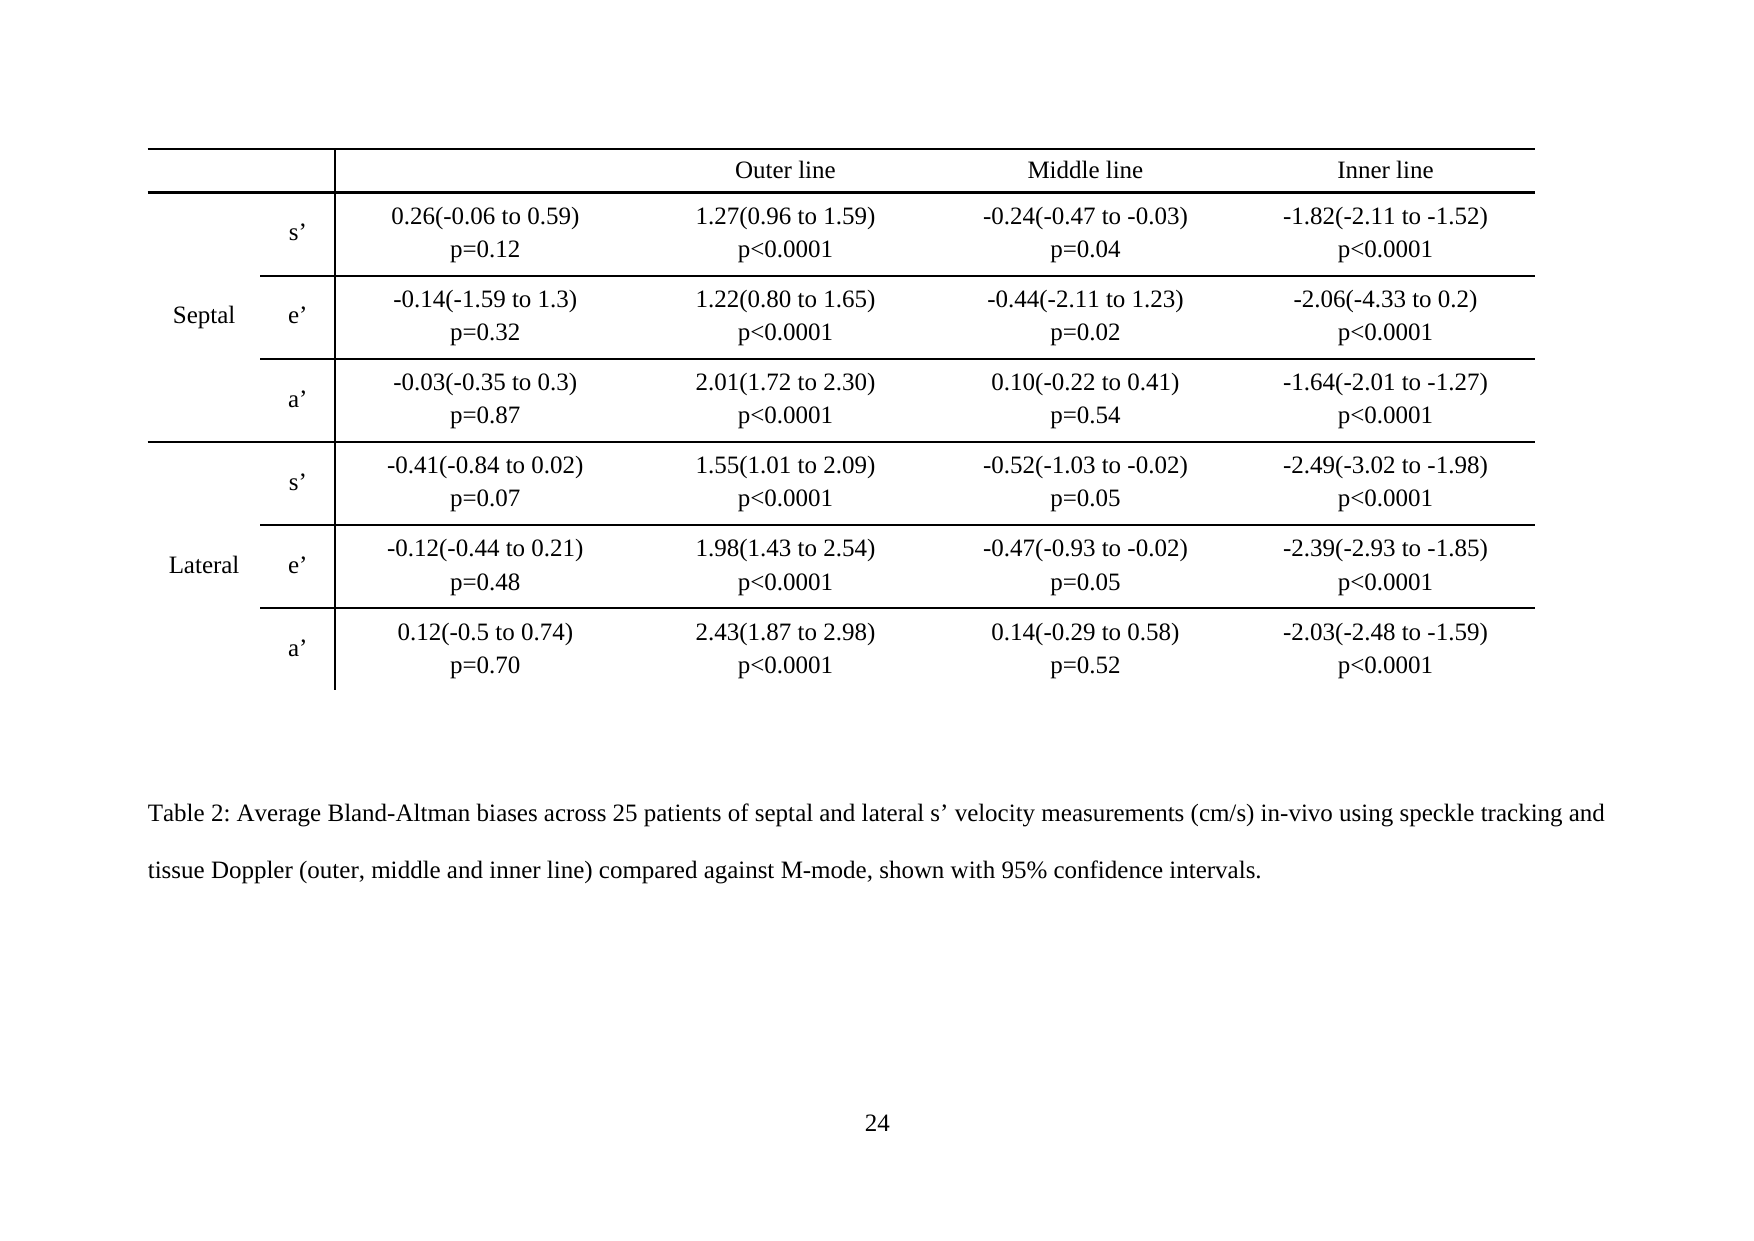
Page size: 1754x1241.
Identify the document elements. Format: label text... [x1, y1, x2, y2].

table_cell -0.41(-0.84 to 0.02) p=0.07 [336, 443, 635, 524]
text Table 2: Average Bland-Altman biases across 25 patients of septal and lateral s’ velocity measurements (cm/s) in-vivo using speckle tracking and tissue Doppler (outer, middle and inner line) compared against M-mode, shown with 95% confidence intervals. [148, 798, 1606, 884]
table_cell e’ [260, 526, 334, 607]
table_cell [336, 150, 635, 191]
table_cell 1.27(0.96 to 1.59) p<0.0001 [635, 194, 935, 274]
table_cell -0.52(-1.03 to -0.02) p=0.05 [935, 443, 1235, 524]
table_cell 2.01(1.72 to 2.30) p<0.0001 [635, 360, 935, 441]
table_cell -2.49(-3.02 to -1.98) p<0.0001 [1235, 443, 1535, 524]
table_cell 1.22(0.80 to 1.65) p<0.0001 [635, 277, 935, 358]
table_cell 1.55(1.01 to 2.09) p<0.0001 [635, 443, 935, 524]
table_cell -2.39(-2.93 to -1.85) p<0.0001 [1235, 526, 1535, 607]
table_cell -0.44(-2.11 to 1.23) p=0.02 [935, 277, 1235, 358]
table_cell 0.26(-0.06 to 0.59) p=0.12 [336, 194, 635, 274]
table_cell e’ [260, 277, 334, 358]
table_cell Lateral [148, 443, 260, 690]
table_cell 2.43(1.87 to 2.98) p<0.0001 [635, 609, 935, 690]
table_cell Inner line [1235, 150, 1535, 191]
table_cell a’ [260, 609, 334, 690]
table_cell -1.64(-2.01 to -1.27) p<0.0001 [1235, 360, 1535, 441]
table_cell -1.82(-2.11 to -1.52) p<0.0001 [1235, 194, 1535, 274]
table_cell [148, 150, 334, 191]
table_cell -0.03(-0.35 to 0.3) p=0.87 [336, 360, 635, 441]
table_cell 0.14(-0.29 to 0.58) p=0.52 [935, 609, 1235, 690]
table_cell a’ [260, 360, 334, 441]
table_cell -2.03(-2.48 to -1.59) p<0.0001 [1235, 609, 1535, 690]
table_cell Septal [148, 194, 260, 441]
table_cell -0.12(-0.44 to 0.21) p=0.48 [336, 526, 635, 607]
table_cell Middle line [935, 150, 1235, 191]
table_cell Outer line [635, 150, 935, 191]
table_cell -0.24(-0.47 to -0.03) p=0.04 [935, 194, 1235, 274]
table_cell 1.98(1.43 to 2.54) p<0.0001 [635, 526, 935, 607]
table_cell -0.14(-1.59 to 1.3) p=0.32 [336, 277, 635, 358]
table_cell -2.06(-4.33 to 0.2) p<0.0001 [1235, 277, 1535, 358]
table_cell 0.12(-0.5 to 0.74) p=0.70 [336, 609, 635, 690]
table_cell s’ [260, 194, 334, 274]
table_cell 0.10(-0.22 to 0.41) p=0.54 [935, 360, 1235, 441]
table_cell s’ [260, 443, 334, 524]
table_cell -0.47(-0.93 to -0.02) p=0.05 [935, 526, 1235, 607]
